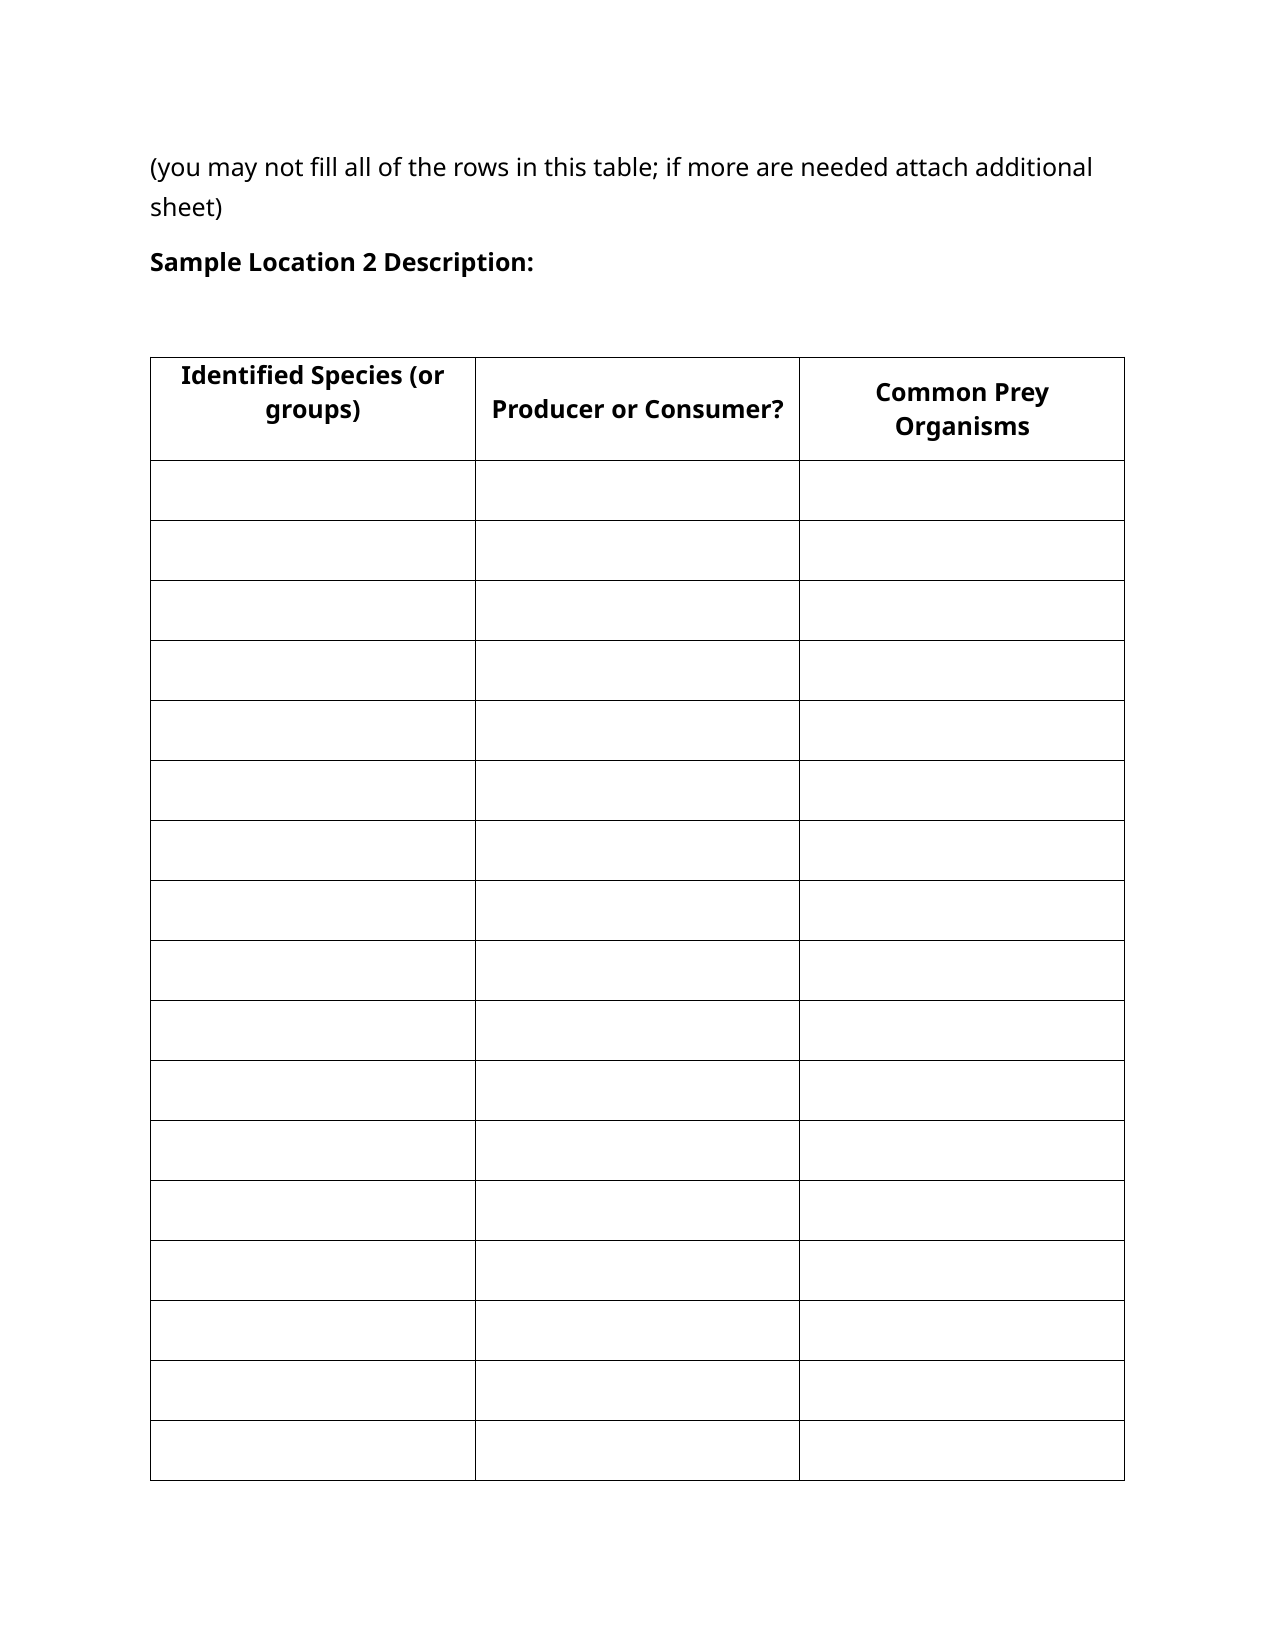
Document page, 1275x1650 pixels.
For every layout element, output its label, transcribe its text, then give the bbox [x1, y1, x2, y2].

table_cell [151, 1121, 475, 1180]
table_cell [476, 1181, 799, 1240]
table_cell [476, 1241, 799, 1300]
table_cell [800, 1061, 1124, 1120]
table_cell [800, 1241, 1124, 1300]
table_cell [151, 1061, 475, 1120]
table_cell [151, 1181, 475, 1240]
table_cell [800, 1121, 1124, 1180]
text (you may not fill all of the rows in this table; if more are needed attach additional sheet) [150, 150, 1125, 223]
table_cell [476, 1121, 799, 1180]
table_header Common Prey Organisms [800, 358, 1124, 460]
table_cell [800, 1361, 1124, 1420]
table_cell [476, 1301, 799, 1360]
table_cell [476, 1061, 799, 1120]
table_cell [800, 1421, 1124, 1480]
table_header Identified Species (or groups) [151, 358, 475, 460]
table_cell [151, 701, 475, 760]
table_cell [800, 1001, 1124, 1060]
table_cell [151, 581, 475, 640]
text Sample Location 2 Description: [150, 245, 1125, 279]
table_cell [800, 1301, 1124, 1360]
table_cell [151, 461, 475, 520]
table_cell [476, 941, 799, 1000]
table_cell [151, 1421, 475, 1480]
table_cell [800, 581, 1124, 640]
table_cell [800, 1181, 1124, 1240]
table_cell [151, 521, 475, 580]
table_cell [151, 881, 475, 940]
table_cell [151, 1241, 475, 1300]
table_cell [476, 1361, 799, 1420]
table_cell [151, 1301, 475, 1360]
table_cell [800, 461, 1124, 520]
table_cell [476, 641, 799, 700]
table_cell [476, 701, 799, 760]
table_cell [476, 1001, 799, 1060]
table_cell [800, 761, 1124, 820]
table_cell [476, 1421, 799, 1480]
table_cell [800, 521, 1124, 580]
table_cell [800, 881, 1124, 940]
table_cell [151, 821, 475, 880]
table_cell [476, 761, 799, 820]
table_cell [476, 521, 799, 580]
table_cell [800, 941, 1124, 1000]
table_header Producer or Consumer? [476, 358, 799, 460]
table_cell [151, 761, 475, 820]
table_cell [151, 941, 475, 1000]
table_cell [476, 461, 799, 520]
table_cell [476, 821, 799, 880]
table_cell [151, 1361, 475, 1420]
table_cell [800, 821, 1124, 880]
table_cell [151, 1001, 475, 1060]
table_cell [800, 701, 1124, 760]
table_cell [476, 881, 799, 940]
table_cell [476, 581, 799, 640]
table_cell [151, 641, 475, 700]
table_cell [800, 641, 1124, 700]
